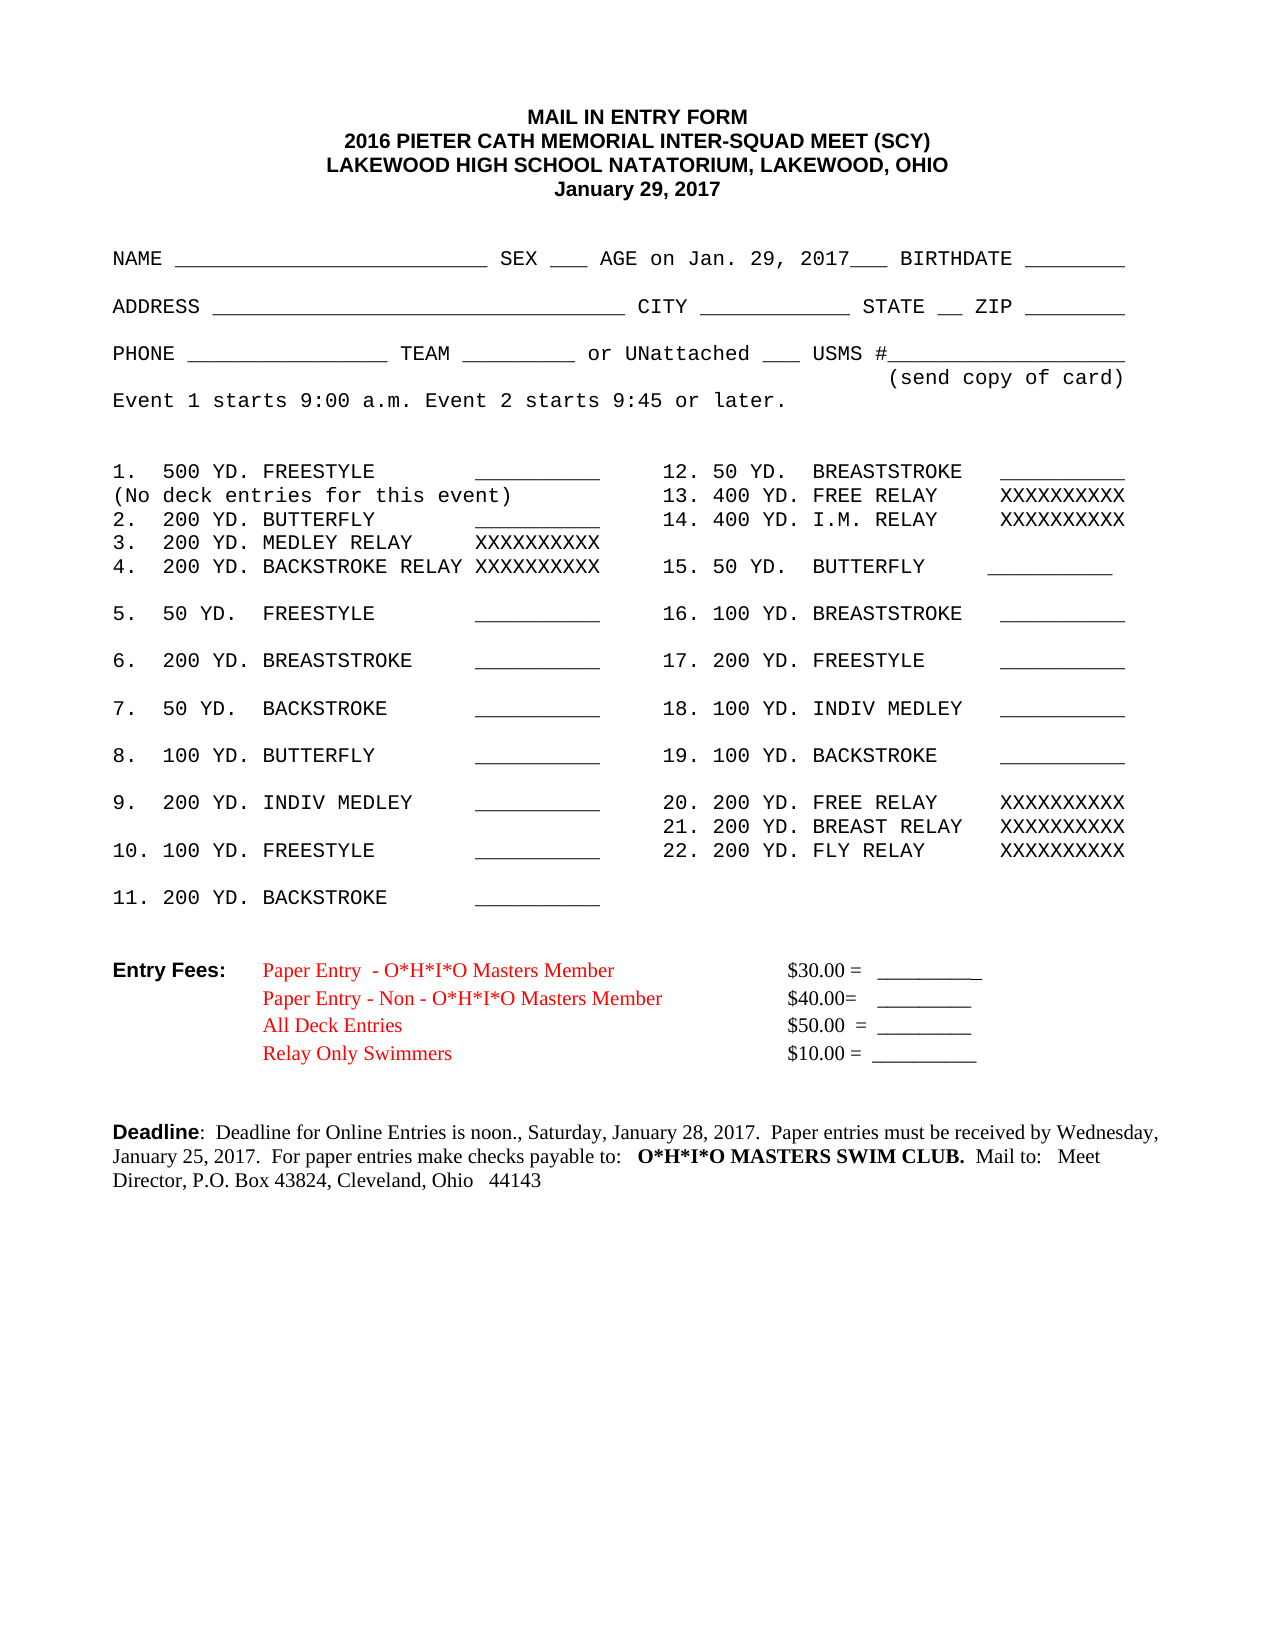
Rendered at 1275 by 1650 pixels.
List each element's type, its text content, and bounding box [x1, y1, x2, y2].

text (send copy of card) [112, 367, 1162, 390]
text 7. 50 YD. BACKSTROKE __________ 18. 100 YD. INDIV MEDLEY __________ [112, 698, 1162, 721]
text Relay Only Swimmers $10.00 = __________ [112, 1041, 1162, 1065]
text 21. 200 YD. BREAST RELAY XXXXXXXXXX [112, 816, 1162, 839]
text MAIL IN ENTRY FORM [112, 105, 1162, 129]
text (No deck entries for this event) 13. 400 YD. FREE RELAY XXXXXXXXXX [112, 485, 1162, 508]
list 200 YD. BREASTSTROKE __________ 17. 200 YD. FREESTYLE __________ [112, 650, 1162, 674]
text 9. 200 YD. INDIV MEDLEY __________ 20. 200 YD. FREE RELAY XXXXXXXXXX [112, 792, 1162, 816]
text 4. 200 YD. BACKSTROKE RELAY XXXXXXXXXX 15. 50 YD. BUTTERFLY __________ [112, 556, 1162, 579]
text 2016 PIETER CATH MEMORIAL INTER-SQUAD MEET (SCY) [112, 129, 1162, 153]
text All Deck Entries $50.00 = _________ [112, 1013, 1162, 1037]
text NAME _________________________ SEX ___ AGE on Jan. 29, 2017___ BIRTHDATE ________ [112, 248, 1162, 272]
text PHONE ________________ TEAM _________ or UNattached ___ USMS #___________________ [112, 343, 1162, 367]
text __ ZIP ________ [112, 296, 1162, 319]
text 1. 500 YD. FREESTYLE __________ 12. 50 YD. BREASTSTROKE __________ [112, 461, 1162, 485]
text Event 1 starts 9:00 a.m. Event 2 starts 9:45 or later. [112, 390, 1162, 414]
text 2. 200 YD. BUTTERFLY __________ 14. 400 YD. I.M. RELAY XXXXXXXXXX [112, 508, 1162, 532]
text Deadline: Deadline for Online Entries is noon., Saturday, January 28, 2017. Paper entries must be received by Wednesday, January 25, 2017. For paper entries make checks payable to: O*H*I*O MASTERS SWIM CLUB. Mail to: Meet Director, , Cleveland, Ohio [112, 1120, 1162, 1192]
text 8. 100 YD. BUTTERFLY __________ 19. 100 YD. BACKSTROKE __________ [112, 745, 1162, 769]
text 11. 200 YD. BACKSTROKE __________ [112, 887, 1162, 911]
text Entry Fees: Paper Entry - O*H*I*O Masters Member $30.00 = _________ [112, 958, 1162, 982]
text 3. 200 YD. MEDLEY RELAY XXXXXXXXXX [112, 532, 1162, 556]
text 5. 50 YD. FREESTYLE __________ 16. 100 YD. BREASTSTROKE __________ [112, 603, 1162, 627]
text Paper Entry - Non - O*H*I*O Masters Member $40.00= _________ [112, 986, 1162, 1010]
text 10. 100 YD. FREESTYLE __________ 22. 200 YD. FLY RELAY XXXXXXXXXX [112, 839, 1162, 863]
text HIGH SCHOOL NATATORIUM, [112, 153, 1162, 177]
text January 29, 2017 [112, 177, 1162, 201]
